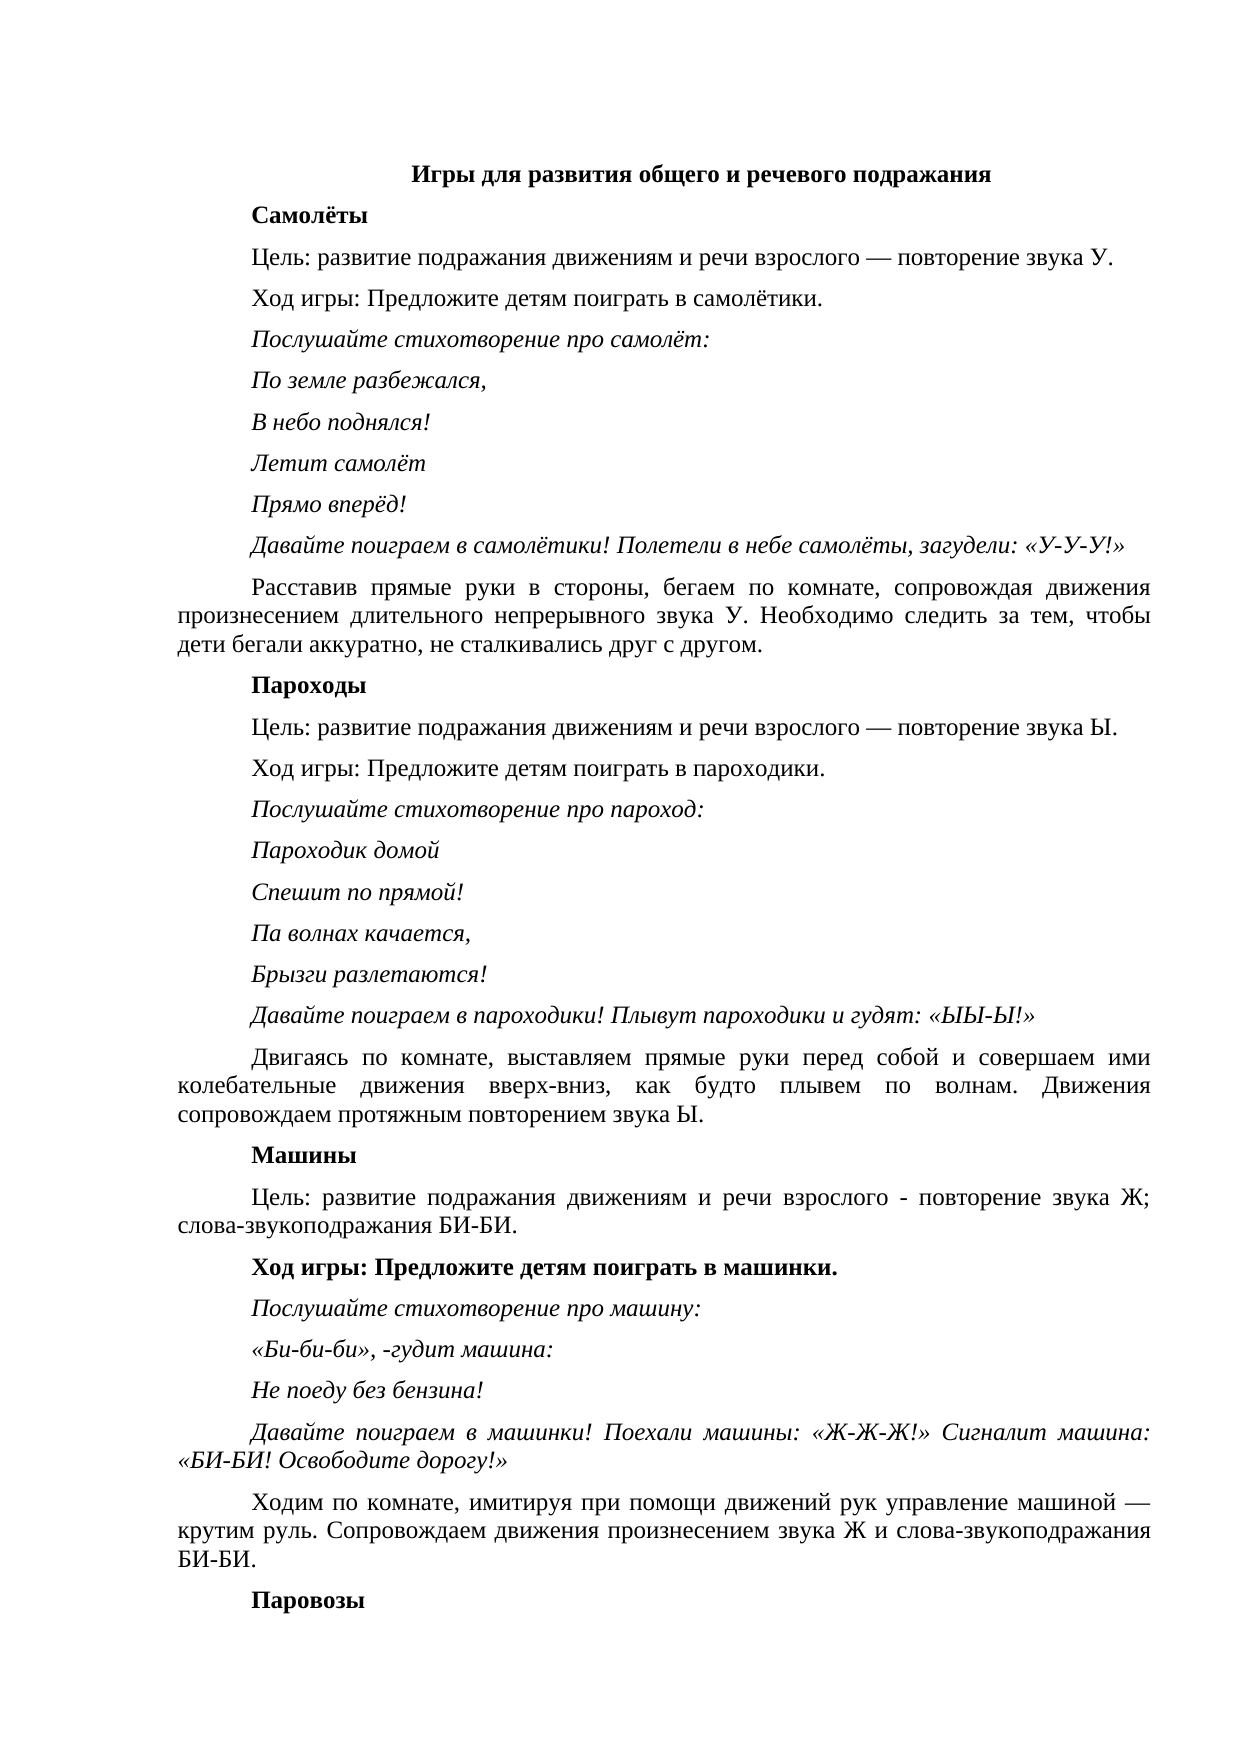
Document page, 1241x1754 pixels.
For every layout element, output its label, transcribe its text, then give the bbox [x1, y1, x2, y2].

text Брызги разлетаются! [177, 959, 1152, 988]
text Спешит по прямой! [177, 877, 1152, 906]
text Цель: развитие подражания движениям и речи взрослого — повторение звука У. [177, 242, 1152, 271]
text Цель: развитие подражания движениям и речи взрослого - повторение звука Ж; слова-звукоподражания БИ-БИ. [177, 1182, 1152, 1239]
text Расставив прямые руки в стороны, бегаем по комнате, сопровождая движения произнесением длительного непрерывного звука У. Необходимо следить за тем, чтобы дети бегали аккуратно, не сталкивались друг с другом. [177, 572, 1152, 658]
text Ход игры: Предложите детям поиграть в пароходики. [177, 753, 1152, 782]
text Самолёты [177, 201, 1152, 229]
text Пароходы [177, 671, 1152, 699]
text Летит самолёт [177, 448, 1152, 477]
text Двигаясь по комнате, выставляем прямые руки перед собой и совершаем ими колебательные движения вверх-вниз, как будто плывем по волнам. Движения сопровождаем протяжным повторением звука Ы. [177, 1042, 1152, 1128]
text Цель: развитие подражания движениям и речи взрослого — повторение звука Ы. [177, 712, 1152, 741]
text Давайте поиграем в самолётики! Полетели в небе самолёты, загудели: «У-У-У!» [177, 531, 1152, 559]
text Послушайте стихотворение про машину: [177, 1293, 1152, 1322]
text Послушайте стихотворение про пароход: [177, 794, 1152, 823]
text Не поеду без бензина! [177, 1376, 1152, 1404]
text Ход игры: Предложите детям поиграть в самолётики. [177, 283, 1152, 312]
text Пароходик домой [177, 836, 1152, 864]
text Давайте поиграем в пароходики! Плывут пароходики и гудят: «ЫЫ-Ы!» [177, 1001, 1152, 1029]
text Игры для развития общего и речевого подражания [177, 159, 1152, 188]
text По земле разбежался, [177, 366, 1152, 394]
text Па волнах качается, [177, 918, 1152, 947]
text Машины [177, 1141, 1152, 1169]
text Ход игры: Предложите детям поиграть в машинки. [177, 1252, 1152, 1281]
text Ходим по комнате, имитируя при помощи движений рук управление машиной — крутим руль. Сопровождаем движения произнесением звука Ж и слова-звукоподражания БИ-БИ. [177, 1487, 1152, 1573]
text Паровозы [177, 1586, 1152, 1614]
text Послушайте стихотворение про самолёт: [177, 324, 1152, 353]
text В небо поднялся! [177, 407, 1152, 436]
text Давайте поиграем в машинки! Поехали машины: «Ж-Ж-Ж!» Сигналит машина: «БИ-БИ! Освободите дорогу!» [177, 1417, 1152, 1474]
text Прямо вперёд! [177, 489, 1152, 518]
text «Би-би-би», -гудит машина: [177, 1334, 1152, 1363]
